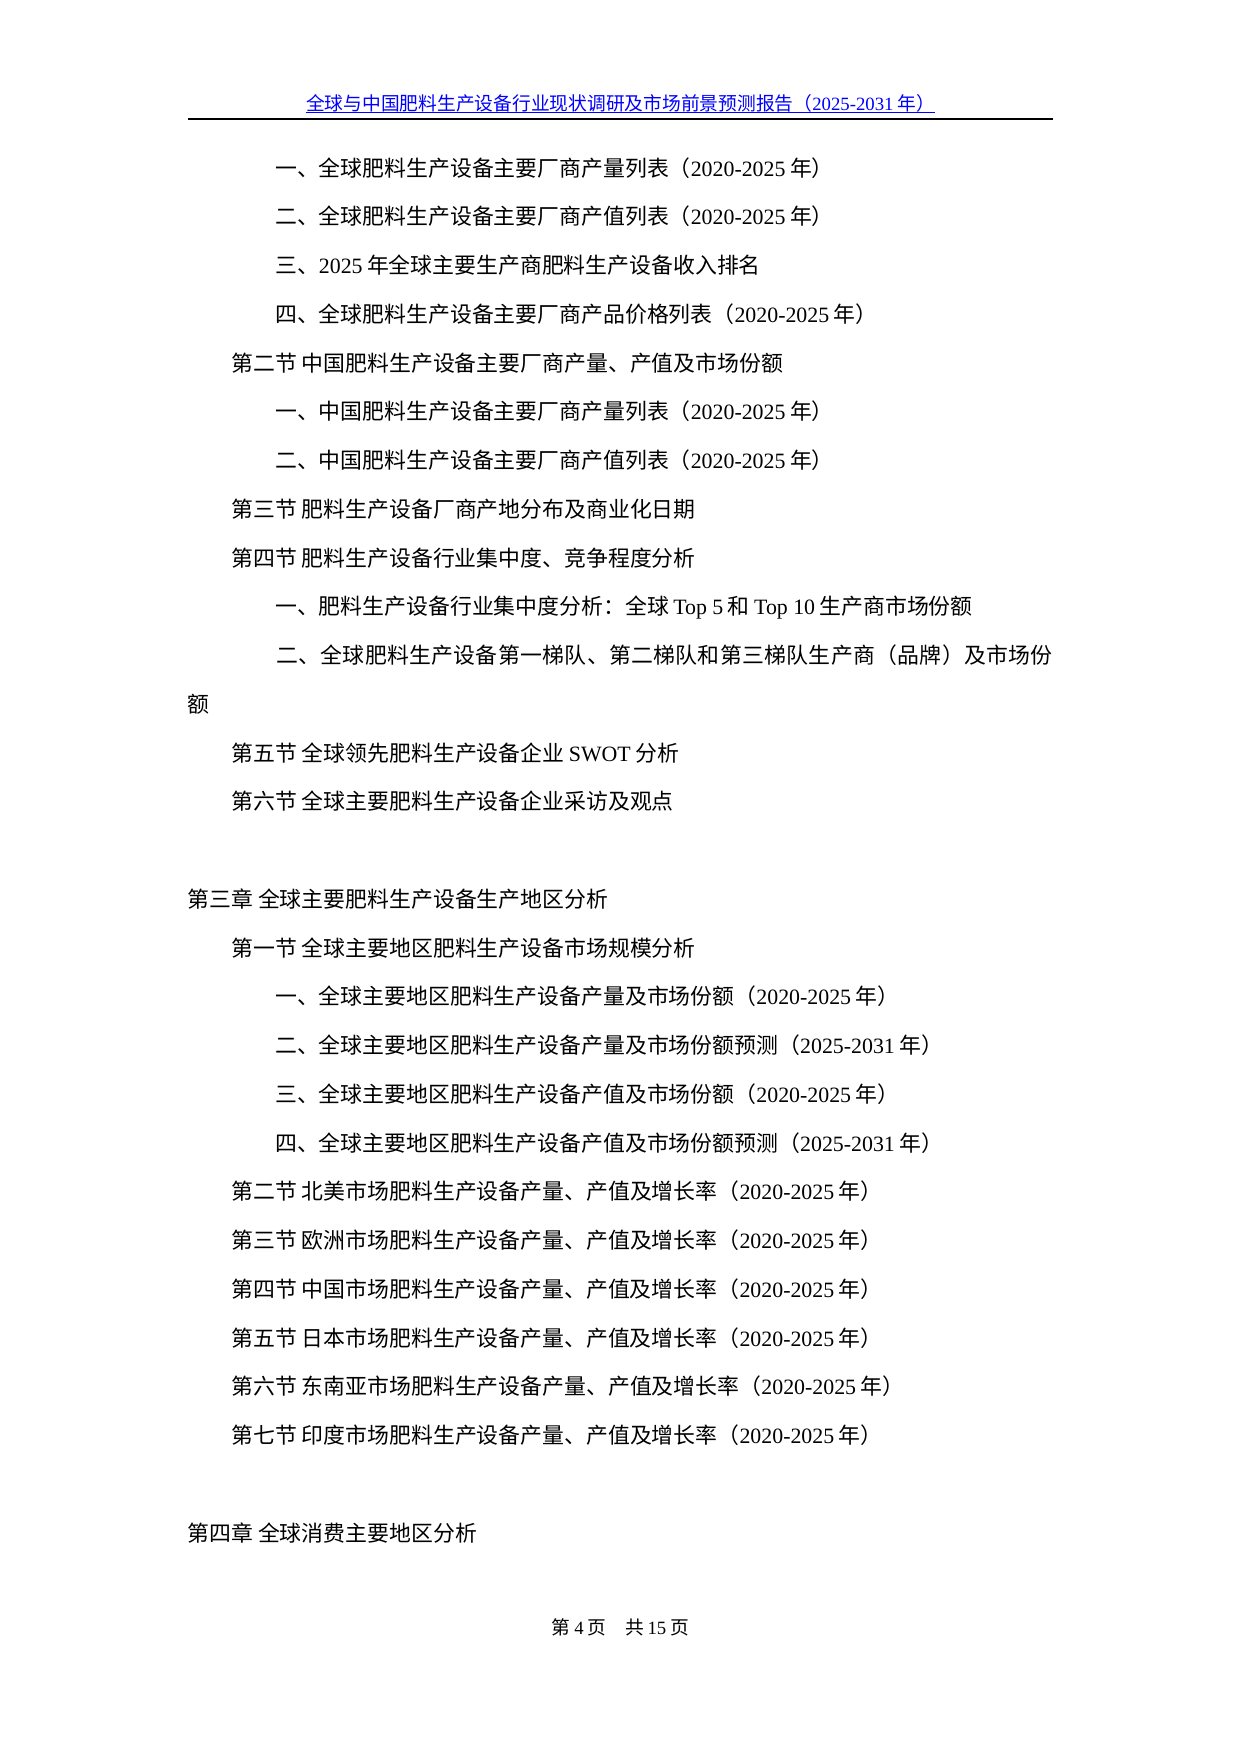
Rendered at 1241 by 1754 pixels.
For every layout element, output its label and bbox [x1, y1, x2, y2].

text [187, 150, 1053, 1548]
